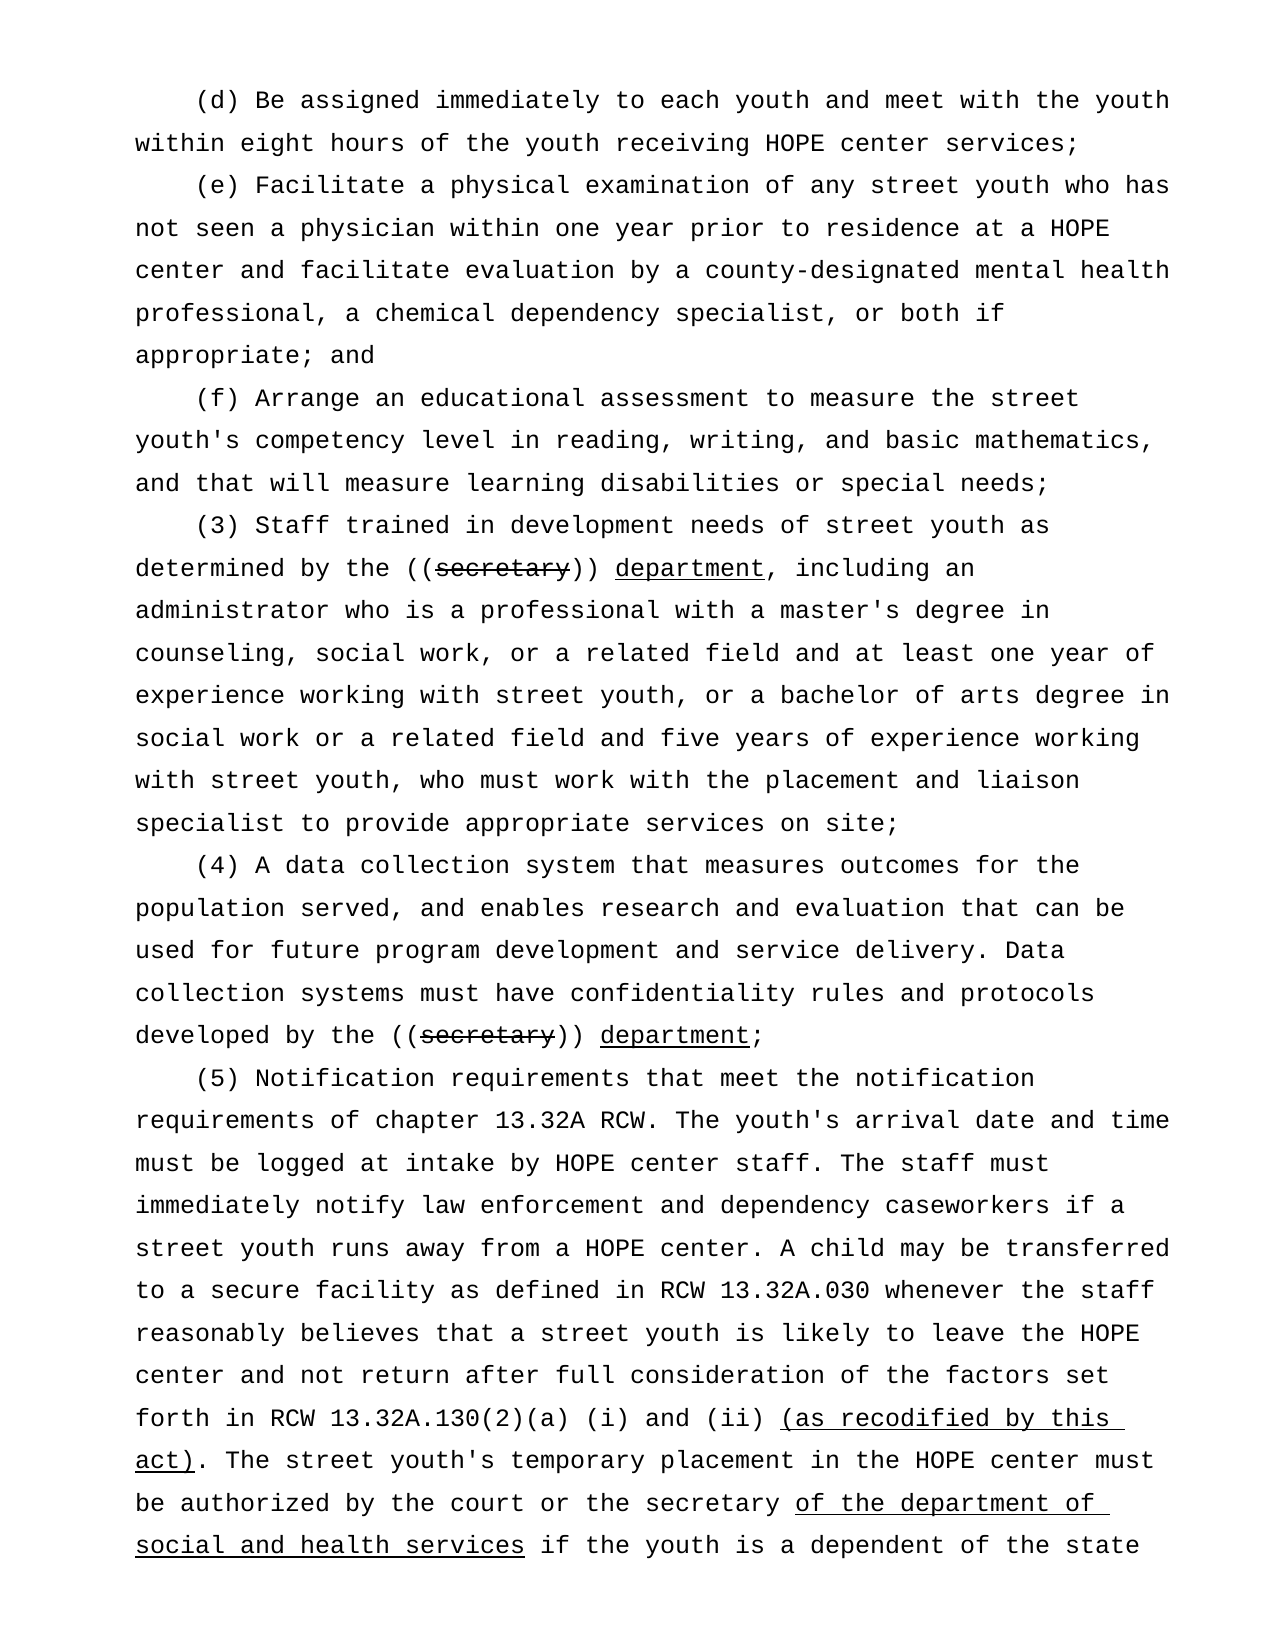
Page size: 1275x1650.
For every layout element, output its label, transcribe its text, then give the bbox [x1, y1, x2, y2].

text (4) A data collection system that measures outcomes for the population served, and enables research and evaluation that can be used for future program development and service delivery. Data collection systems must have confidentiality rules and protocols developed by the ((secretary)) department; [135, 840, 1170, 1052]
text (d) Be assigned immediately to each youth and meet with the youth within eight hours of the youth receiving HOPE center services; [135, 75, 1170, 160]
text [135, 1052, 1170, 1562]
text (e) Facilitate a physical examination of any street youth who has not seen a physician within one year prior to residence at a HOPE center and facilitate evaluation by a county-designated mental health professional, a chemical dependency specialist, or both if appropriate; and [135, 160, 1170, 372]
text (f) Arrange an educational assessment to measure the street youth's competency level in reading, writing, and basic mathematics, and that will measure learning disabilities or special needs; [135, 372, 1170, 500]
text (3) Staff trained in development needs of street youth as determined by the ((secretary)) department, including an administrator who is a professional with a master's degree in counseling, social work, or a related field and at least one year of experience working with street youth, or a bachelor of arts degree in social work or a related field and five years of experience working with street youth, who must work with the placement and liaison specialist to provide appropriate services on site; [135, 500, 1170, 840]
